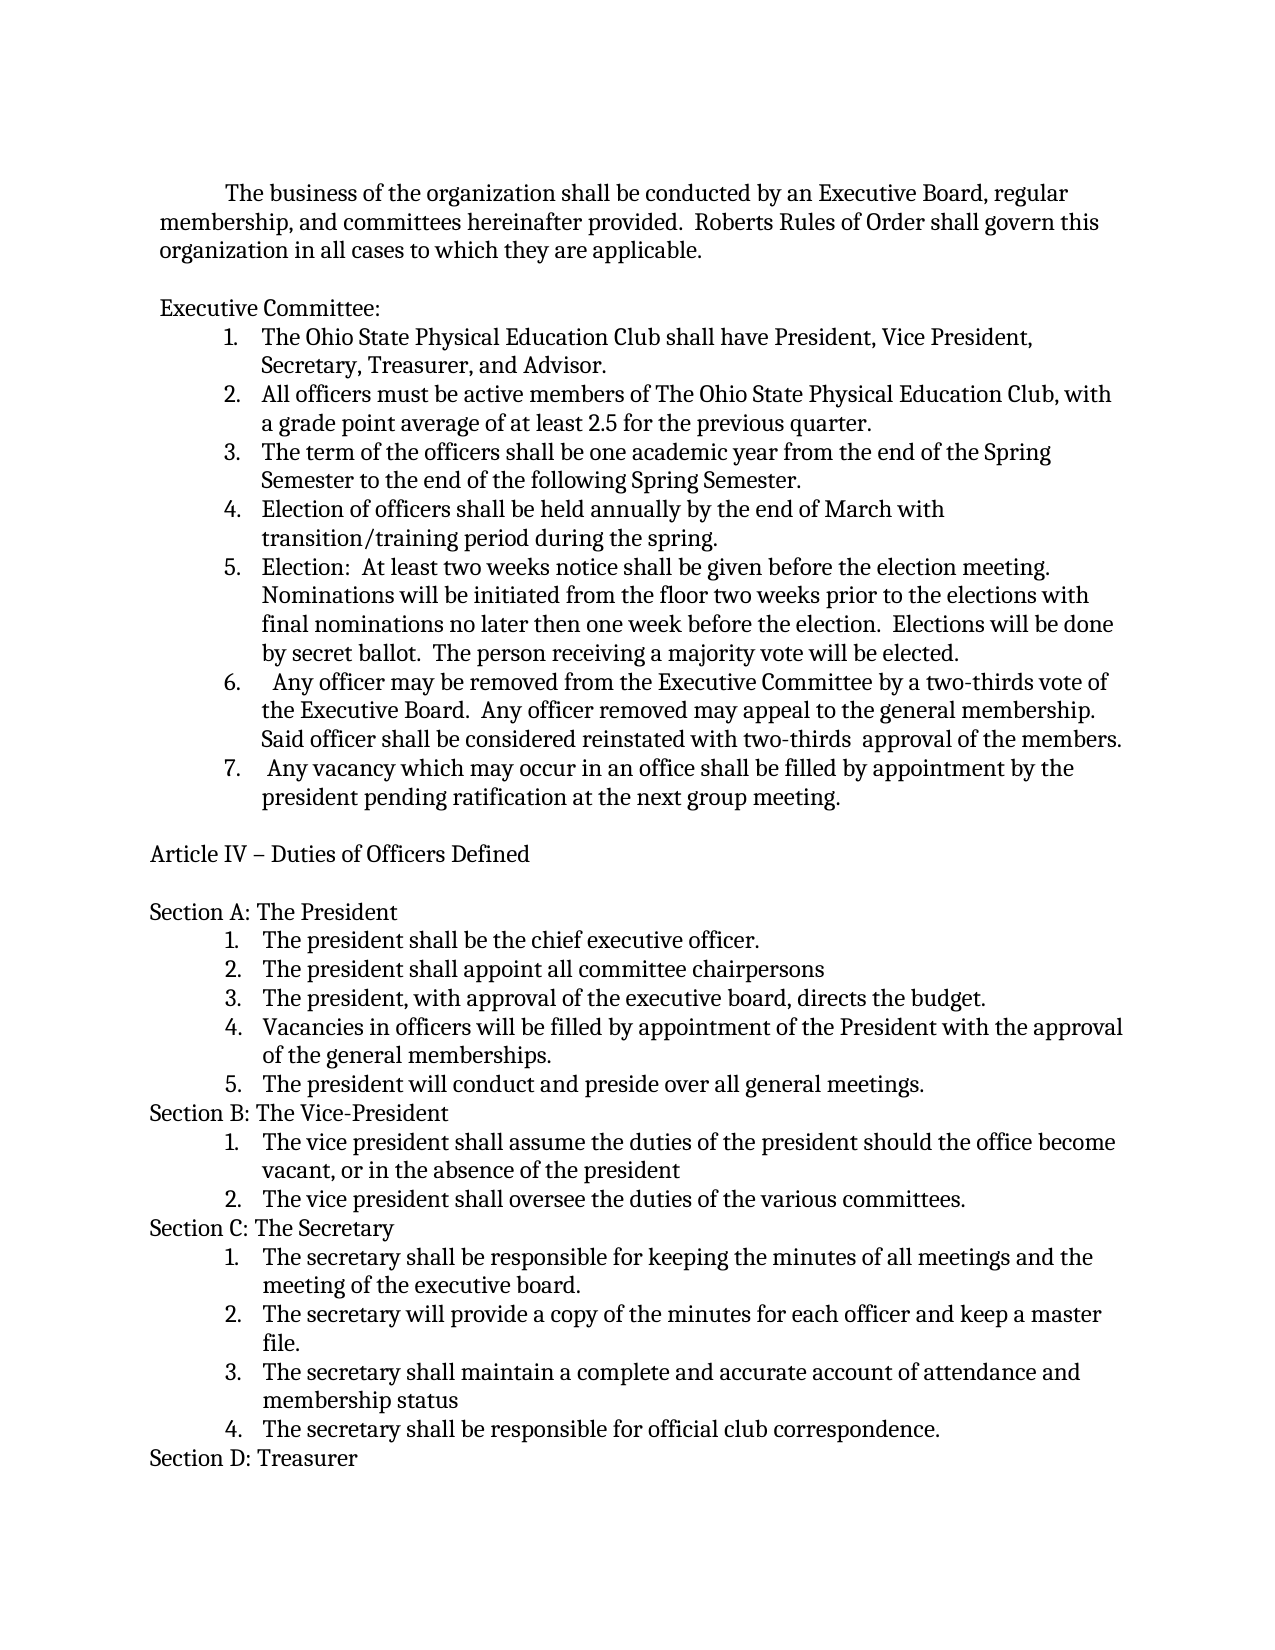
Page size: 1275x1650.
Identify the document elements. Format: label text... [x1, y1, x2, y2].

text The business of the organization shall be conducted by an Executive Board, regular membership, and committees hereinafter provided. Roberts Rules of Order shall govern this organization in all cases to which they are applicable. [159, 179, 1125, 265]
list The Ohio State Physical Education Club shall have President, Vice President, Secretary, Treasurer, and Advisor. [224, 322, 1125, 380]
list The president shall appoint all committee chairpersons [225, 955, 1125, 984]
text Article IV – Duties of Officers Defined [150, 840, 1125, 869]
list Election: At least two weeks notice shall be given before the election meeting. Nominations will be initiated from the floor two weeks prior to the elections with final nominations no later then one week before the election. Elections will be done by secret ballot. The person receiving a majority vote will be elected. [224, 552, 1125, 667]
text Section C: The Secretary [150, 1214, 1125, 1242]
list All officers must be active members of The Ohio State Physical Education Club, with a grade point average of at least 2.5 for the previous quarter. [224, 380, 1125, 437]
list The secretary shall be responsible for official club correspondence. [225, 1415, 1125, 1444]
text Section A: The President [150, 897, 1125, 926]
list The term of the officers shall be one academic year from the end of the Spring Semester to the end of the following Spring Semester. [224, 437, 1125, 495]
list Vacancies in officers will be filled by appointment of the President with the approval of the general memberships. [225, 1012, 1125, 1070]
list The president will conduct and preside over all general meetings. [225, 1070, 1125, 1099]
text Executive Committee: [159, 294, 1125, 322]
list Election of officers shall be held annually by the end of March with transition/training period during the spring. [224, 495, 1125, 552]
list The vice president shall assume the duties of the president should the office become vacant, or in the absence of the president [225, 1127, 1125, 1185]
text Section B: The Vice-President [150, 1099, 1125, 1127]
list The president shall be the chief executive officer. [225, 926, 1125, 955]
list Any officer may be removed from the Executive Committee by a two-thirds vote of the Executive Board. Any officer removed may appeal to the general membership. Said officer shall be considered reinstated with two-thirds approval of the members. [224, 667, 1125, 754]
list The president, with approval of the executive board, directs the budget. [225, 984, 1125, 1012]
list Any vacancy which may occur in an office shall be filled by appointment by the president pending ratification at the next group meeting. [224, 754, 1125, 811]
list The secretary shall maintain a complete and accurate account of attendance and membership status [225, 1357, 1125, 1415]
list The vice president shall oversee the duties of the various committees. [225, 1185, 1125, 1214]
list The secretary will provide a copy of the minutes for each officer and keep a master file. [225, 1300, 1125, 1357]
text Section D: Treasurer [150, 1444, 1125, 1472]
list The secretary shall be responsible for keeping the minutes of all meetings and the meeting of the executive board. [225, 1242, 1125, 1300]
